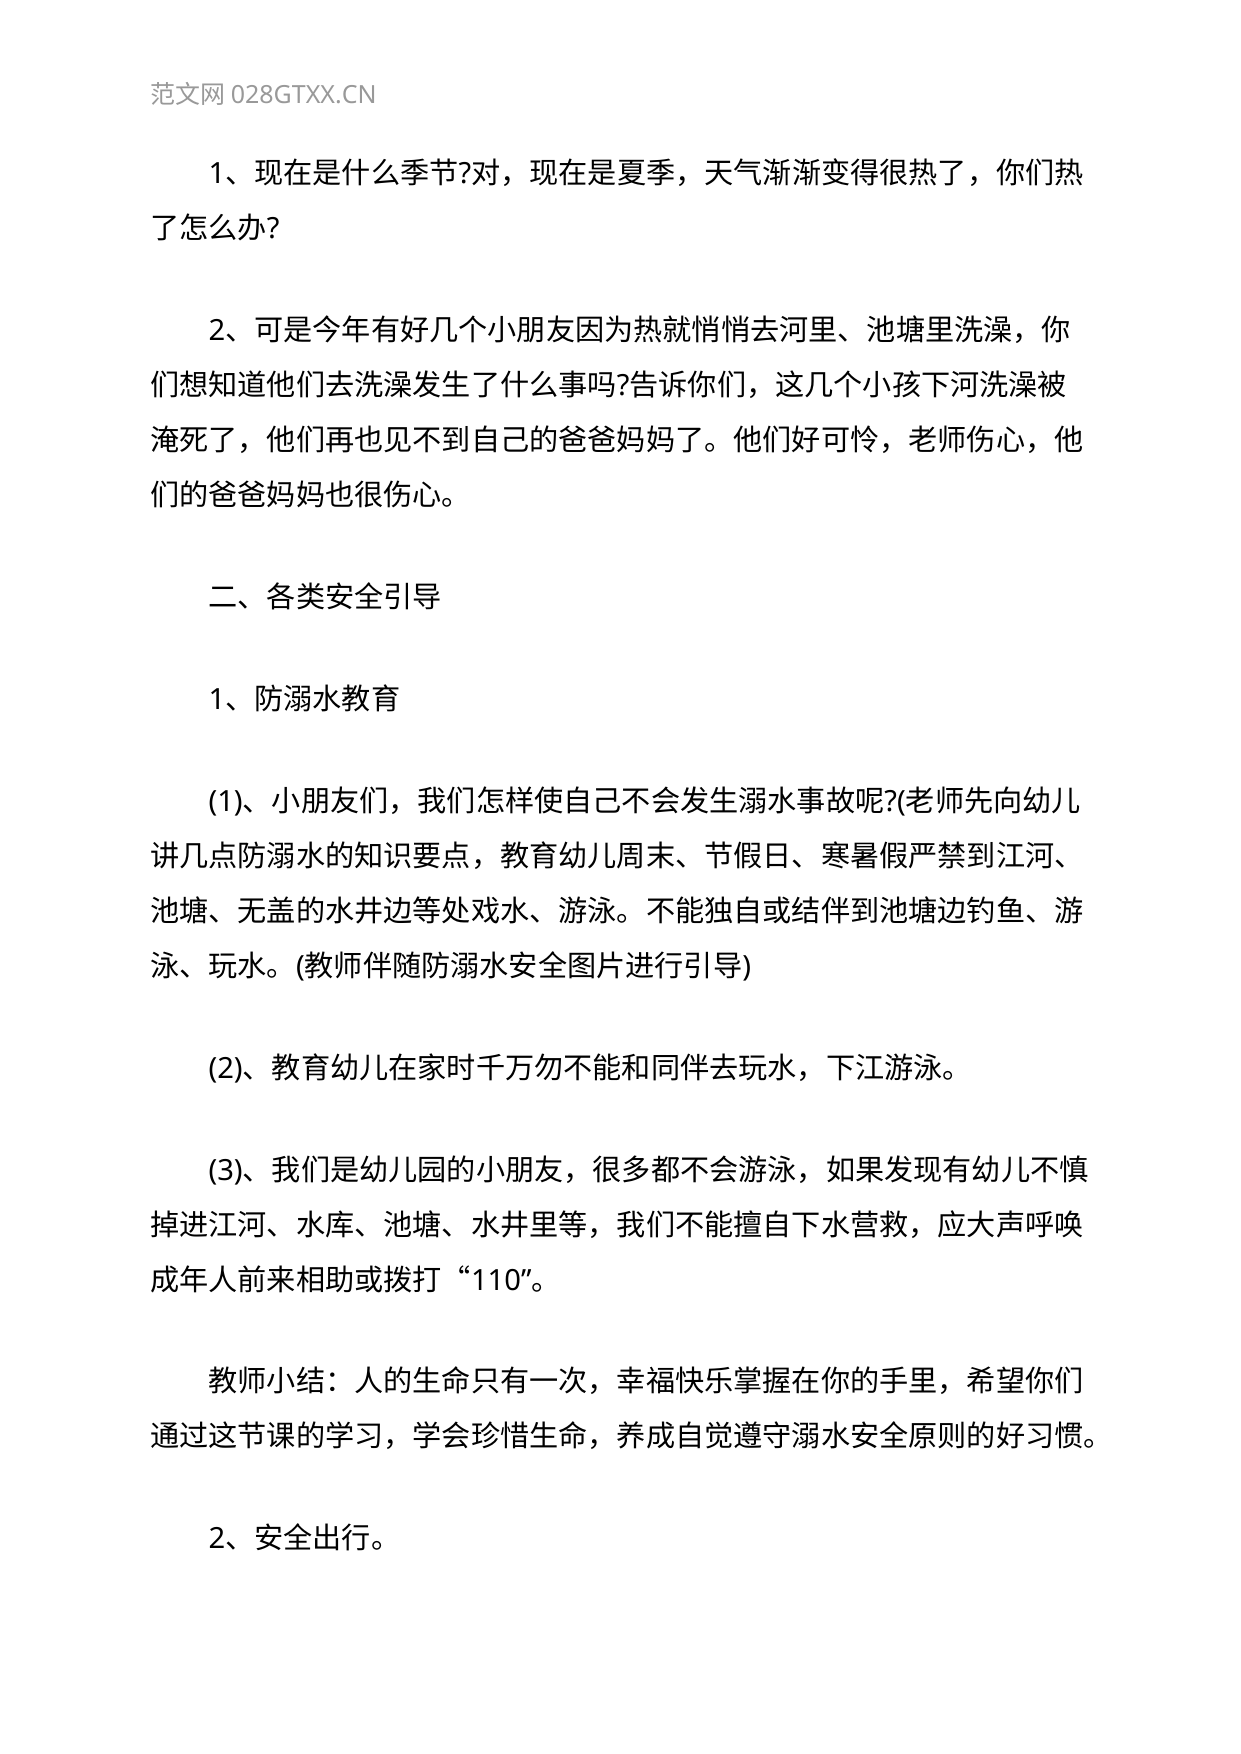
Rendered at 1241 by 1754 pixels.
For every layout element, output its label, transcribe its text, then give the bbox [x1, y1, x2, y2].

text 1、防溺水教育 [150, 675, 1090, 718]
text 教师小结：人的生命只有一次，幸福快乐掌握在你的手里，希望你们通过这节课的学习，学会珍惜生命，养成自觉遵守溺水安全原则的好习惯。 [150, 1358, 1090, 1455]
text 2、安全出行。 [150, 1515, 1090, 1557]
text 二、各类安全引导 [150, 574, 1090, 616]
text 2、可是今年有好几个小朋友因为热就悄悄去河里、池塘里洗澡，你们想知道他们去洗澡发生了什么事吗?告诉你们，这几个小孩下河洗澡被淹死了，他们再也见不到自己的爸爸妈妈了。他们好可怜，老师伤心，他们的爸爸妈妈也很伤心。 [150, 307, 1090, 514]
text (2)、教育幼儿在家时千万勿不能和同伴去玩水，下江游泳。 [150, 1044, 1090, 1087]
text (3)、我们是幼儿园的小朋友，很多都不会游泳，如果发现有幼儿不慎掉进江河、水库、池塘、水井里等，我们不能擅自下水营救，应大声呼唤成年人前来相助或拨打“110”。 [150, 1146, 1090, 1298]
text (1)、小朋友们，我们怎样使自己不会发生溺水事故呢?(老师先向幼儿讲几点防溺水的知识要点，教育幼儿周末、节假日、寒暑假严禁到江河、池塘、无盖的水井边等处戏水、游泳。不能独自或结伴到池塘边钓鱼、游泳、玩水。(教师伴随防溺水安全图片进行引导) [150, 777, 1090, 984]
text 1、现在是什么季节?对，现在是夏季，天气渐渐变得很热了，你们热了怎么办? [150, 150, 1090, 247]
